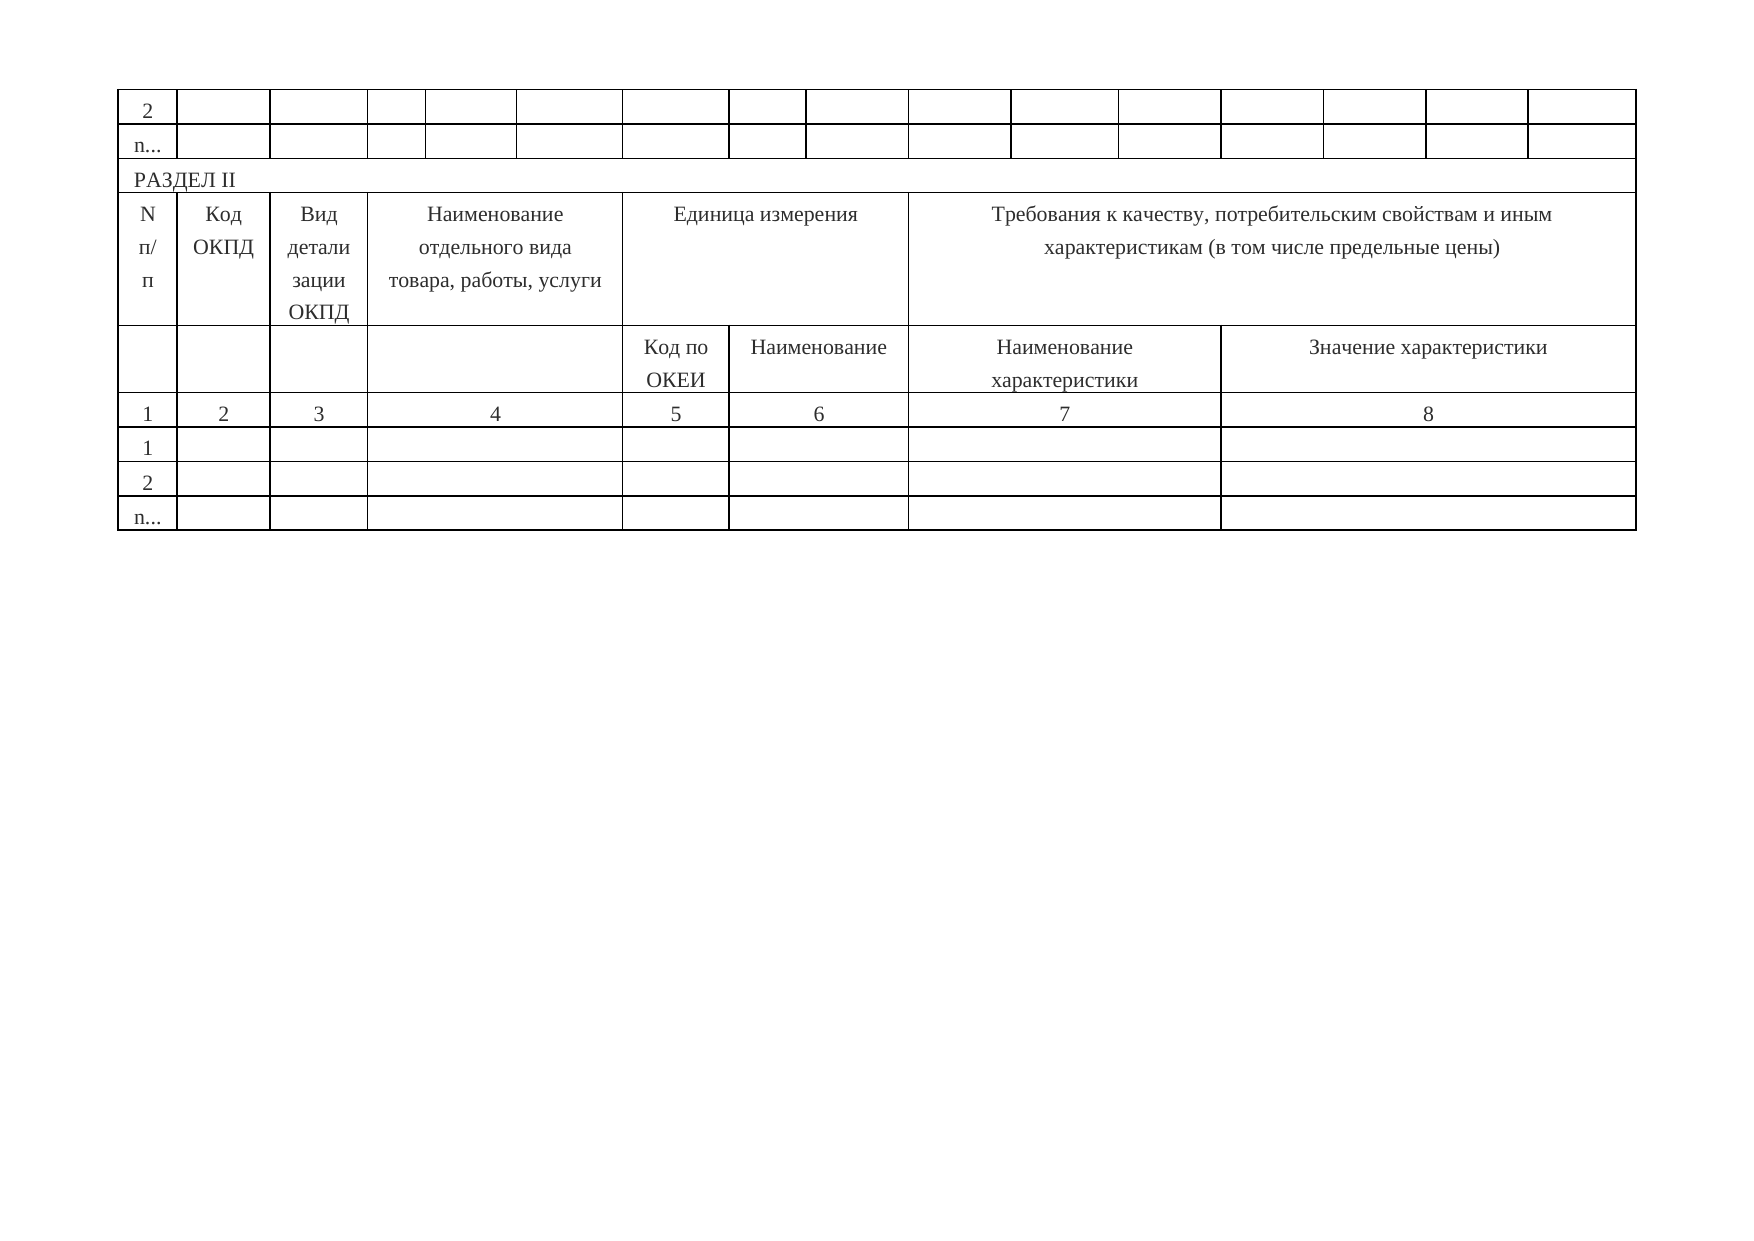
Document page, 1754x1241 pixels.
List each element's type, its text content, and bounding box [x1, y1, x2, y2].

table_cell [623, 90, 728, 123]
table_cell 2 [178, 393, 269, 426]
table_cell Вид детализации ОКПД [271, 193, 367, 324]
table_cell [368, 497, 622, 529]
table_cell Наименование [730, 326, 908, 392]
table_cell 1 [119, 393, 176, 426]
table_cell [623, 462, 728, 495]
table_cell 7 [909, 393, 1220, 426]
table_cell Наименование отдельного вида товара, работы, услуги [368, 193, 622, 324]
table_cell [730, 497, 908, 529]
table_cell [1222, 125, 1323, 157]
table_cell [271, 125, 367, 157]
table_cell [368, 428, 622, 461]
table_cell [807, 90, 908, 123]
table_cell 2 [119, 90, 176, 123]
table_cell [178, 497, 269, 529]
table_cell [807, 125, 908, 157]
table_cell n... [119, 497, 176, 529]
table_cell [368, 462, 622, 495]
table_cell [1222, 462, 1635, 495]
table_cell Наименование характеристики [909, 326, 1220, 392]
table_cell [271, 462, 367, 495]
table_cell [623, 428, 728, 461]
table_cell [623, 497, 728, 529]
table_cell [368, 90, 425, 123]
table_cell Значение характеристики [1222, 326, 1635, 392]
table_cell [271, 90, 367, 123]
table_cell [178, 326, 269, 392]
table_cell [271, 497, 367, 529]
table_cell [730, 462, 908, 495]
table_cell [426, 90, 516, 123]
table_cell [909, 462, 1220, 495]
table_cell [1222, 428, 1635, 461]
table_cell [178, 90, 269, 123]
table_cell [119, 326, 176, 392]
table_cell 4 [368, 393, 622, 426]
table_cell [517, 90, 622, 123]
table_cell [1119, 125, 1220, 157]
table_cell [517, 125, 622, 157]
table_cell 5 [623, 393, 728, 426]
table_cell [730, 125, 805, 157]
table_cell [1012, 90, 1118, 123]
table_cell [1427, 90, 1527, 123]
table_cell [909, 90, 1010, 123]
table_cell [1222, 497, 1635, 529]
table_cell [1222, 90, 1323, 123]
table_cell [178, 428, 269, 461]
table_cell [1427, 125, 1527, 157]
table_cell n... [119, 125, 176, 157]
table_cell Требования к качеству, потребительским свойствам и иным характеристикам (в том числе предельные цены) [909, 193, 1635, 324]
table_cell N п/п [119, 193, 176, 324]
table_cell 2 [119, 462, 176, 495]
table_cell [1324, 125, 1425, 157]
table_cell [1012, 125, 1118, 157]
table_cell [730, 90, 805, 123]
table_cell Код по ОКЕИ [623, 326, 728, 392]
table_cell [909, 428, 1220, 461]
table_cell [271, 428, 367, 461]
table_cell [368, 326, 622, 392]
table_cell [909, 497, 1220, 529]
table_cell [1529, 90, 1635, 123]
table_cell [1119, 90, 1220, 123]
table_cell 8 [1222, 393, 1635, 426]
table_cell [178, 125, 269, 157]
table_cell [271, 326, 367, 392]
table_cell [1324, 90, 1425, 123]
table_cell [1529, 125, 1635, 157]
table_cell [178, 462, 269, 495]
table_cell [623, 125, 728, 157]
table_cell [909, 125, 1010, 157]
table_cell РАЗДЕЛ II [119, 159, 1635, 192]
table_cell 3 [271, 393, 367, 426]
table_cell [426, 125, 516, 157]
table_cell 1 [119, 428, 176, 461]
table_cell [368, 125, 425, 157]
table_cell 6 [730, 393, 908, 426]
table_cell Единица измерения [623, 193, 908, 324]
table_cell [730, 428, 908, 461]
table_cell Код ОКПД [178, 193, 269, 324]
